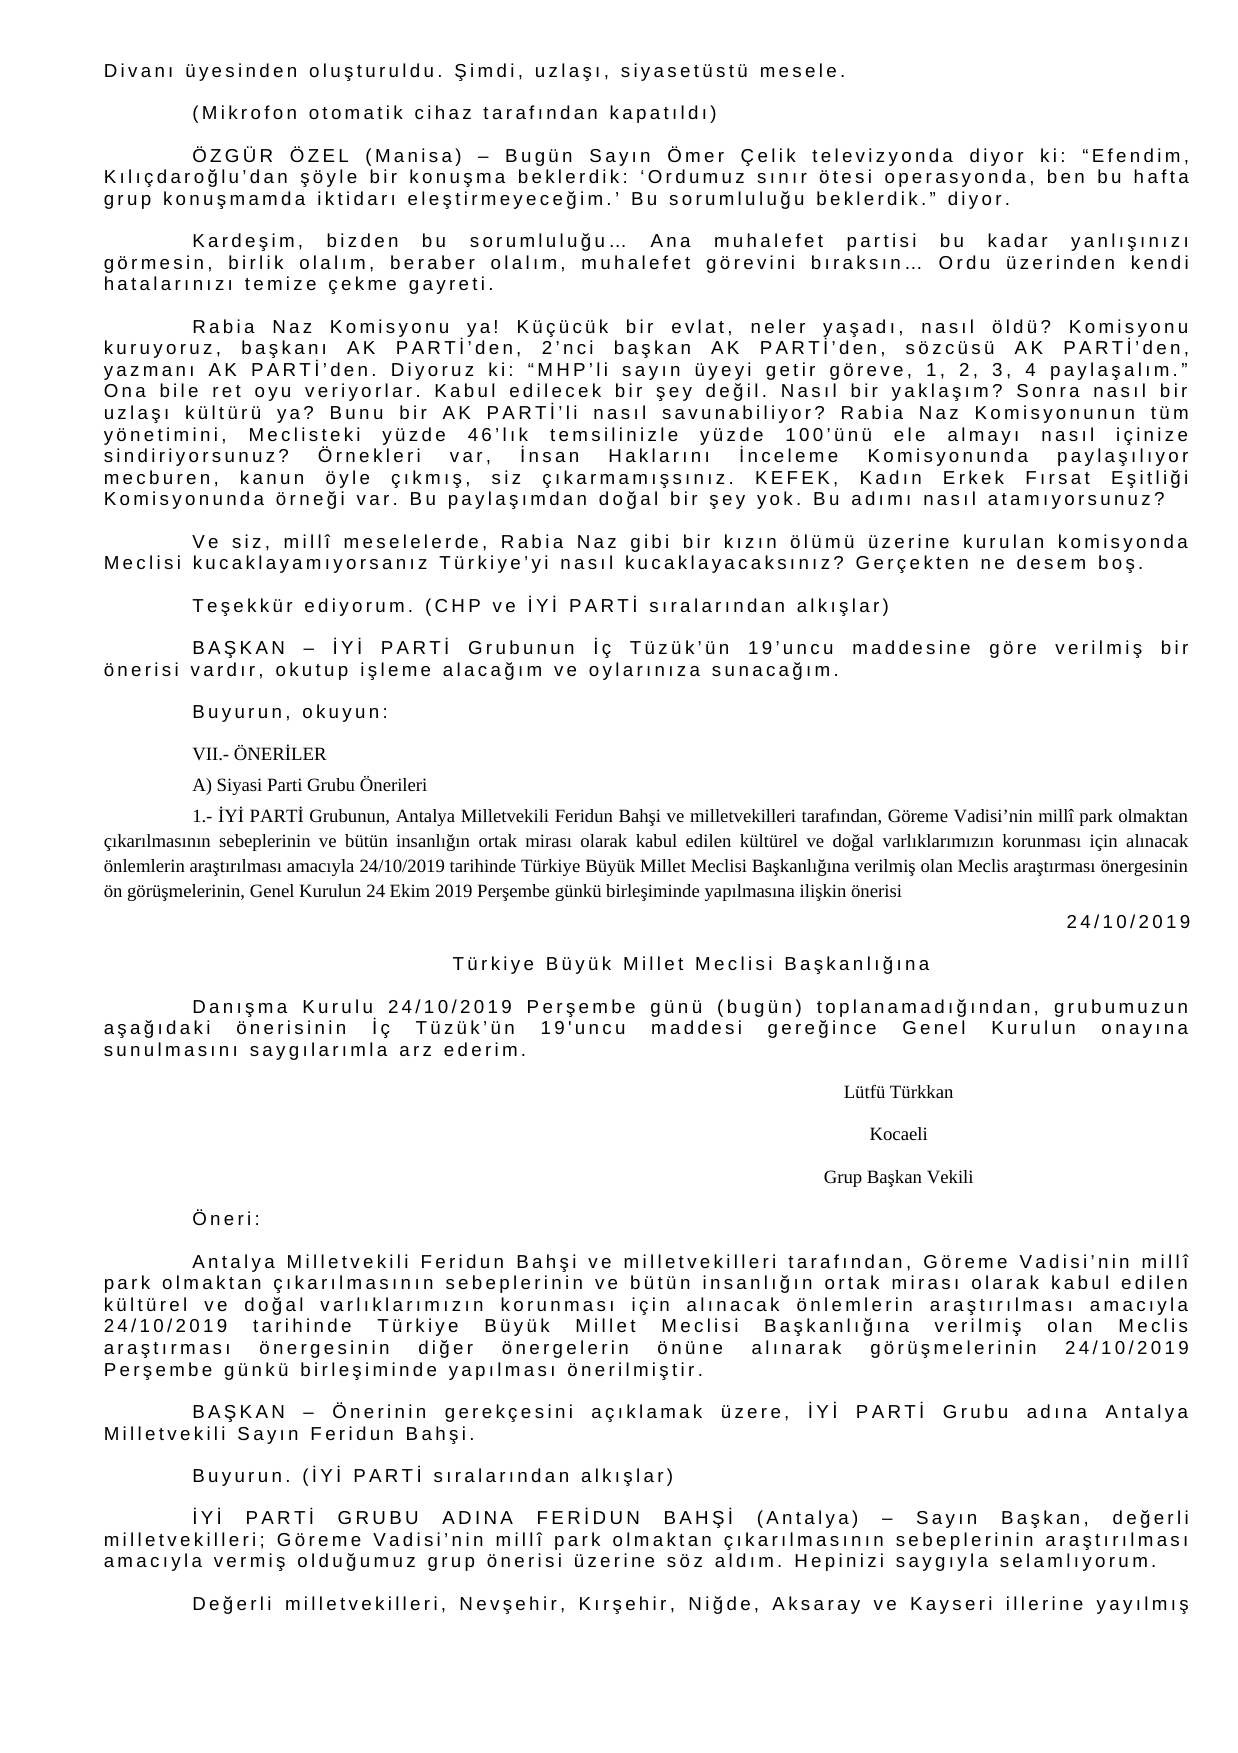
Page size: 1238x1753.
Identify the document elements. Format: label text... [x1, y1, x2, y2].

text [103, 60, 1190, 81]
text 24/10/2019 [103, 911, 1190, 932]
text VII.- ÖNERİLER [103, 743, 1190, 765]
text Kardeşim, bizden bu sorumluluğu… Ana muhalefet partisi bu kadar yanlışınızı görmesin, birlik olalım, beraber olalım, muhalefet görevini bıraksın… Ordu üzerinden kendi hatalarınızı temize çekme gayreti. [103, 230, 1190, 295]
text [103, 1593, 1190, 1614]
text Kocaeli [103, 1123, 1190, 1145]
text Buyurun, okuyun: [103, 701, 1190, 722]
text BAŞKAN – İYİ PARTİ Grubunun İç Tüzük’ün 19’uncu maddesine göre verilmiş bir önerisi vardır, okutup işleme alacağım ve oylarınıza sunacağım. [103, 637, 1190, 680]
text Grup Başkan Vekili [103, 1166, 1190, 1187]
text Antalya Milletvekili Feridun Bahşi ve milletvekilleri tarafından, Göreme Vadisi’nin millî park olmaktan çıkarılmasının sebeplerinin ve bütün insanlığın ortak mirası olarak kabul edilen kültürel ve doğal varlıklarımızın korunması için alınacak önlemlerin araştırılması amacıyla 24/10/2019 tarihinde Türkiye Büyük Millet Meclisi Başkanlığına verilmiş olan Meclis araştırması önergesinin diğer önergelerin önüne alınarak görüşmelerinin 24/10/2019 Perşembe günkü birleşiminde yapılması önerilmiştir. [103, 1251, 1190, 1380]
text A) Siyasi Parti Grubu Önerileri [103, 774, 1190, 796]
text Ve siz, millî meselelerde, Rabia Naz gibi bir kızın ölümü üzerine kurulan komisyonda Meclisi kucaklayamıyorsanız Türkiye’yi nasıl kucaklayacaksınız? Gerçekten ne desem boş. [103, 530, 1190, 573]
text (Mikrofon otomatik cihaz tarafından kapatıldı) [103, 102, 1190, 124]
text Buyurun. (İYİ PARTİ sıralarından alkışlar) [103, 1465, 1190, 1486]
text ÖZGÜR ÖZEL (Manisa) – Bugün Sayın Ömer Çelik televizyonda diyor ki: “Efendim, Kılıçdaroğlu’dan şöyle bir konuşma beklerdik: ‘Ordumuz sınır ötesi operasyonda, ben bu hafta grup konuşmamda iktidarı eleştirmeyeceğim.’ Bu sorumluluğu beklerdik.” diyor. [103, 144, 1190, 209]
text Öneri: [103, 1208, 1190, 1230]
text BAŞKAN – Önerinin gerekçesini açıklamak üzere, İYİ PARTİ Grubu adına Antalya Milletvekili Sayın Feridun Bahşi. [103, 1401, 1190, 1444]
text Türkiye Büyük Millet Meclisi Başkanlığına [103, 953, 1190, 974]
text Danışma Kurulu 24/10/2019 Perşembe günü (bugün) toplanamadığından, grubumuzun aşağıdaki önerisinin İç Tüzük’ün 19'uncu maddesi gereğince Genel Kurulun onayına sunulmasını saygılarımla arz ederim. [103, 995, 1190, 1060]
text Rabia Naz Komisyonu ya! Küçücük bir evlat, neler yaşadı, nasıl öldü? Komisyonu kuruyoruz, başkanı AK PARTİ’den, 2’nci başkan AK PARTİ’den, sözcüsü AK PARTİ’den, yazmanı AK PARTİ’den. Diyoruz ki: “MHP’li sayın üyeyi getir göreve, 1, 2, 3, 4 paylaşalım.” Ona bile ret oyu veriyorlar. Kabul edilecek bir şey değil. Nasıl bir yaklaşım? Sonra nasıl bir uzlaşı kültürü ya? Bunu bir AK PARTİ’li nasıl savunabiliyor? Rabia Naz Komisyonunun tüm yönetimini, Meclisteki yüzde 46’lık temsilinizle yüzde 100’ünü ele almayı nasıl içinize sindiriyorsunuz? Örnekleri var, İnsan Haklarını İnceleme Komisyonunda paylaşılıyor mecburen, kanun öyle çıkmış, siz çıkarmamışsınız. KEFEK, Kadın Erkek Fırsat Eşitliği Komisyonunda örneği var. Bu paylaşımdan doğal bir şey yok. Bu adımı nasıl atamıyorsunuz? [103, 316, 1190, 509]
text Lütfü Türkkan [103, 1081, 1190, 1102]
text İYİ PARTİ GRUBU ADINA FERİDUN BAHŞİ (Antalya) – Sayın Başkan, değerli milletvekilleri; Göreme Vadisi’nin millî park olmaktan çıkarılmasının sebeplerinin araştırılması amacıyla vermiş olduğumuz grup önerisi üzerine söz aldım. Hepinizi saygıyla selamlıyorum. [103, 1507, 1190, 1572]
text 1.- İYİ PARTİ Grubunun, Antalya Milletvekili Feridun Bahşi ve milletvekilleri tarafından, Göreme Vadisi’nin millî park olmaktan çıkarılmasının sebeplerinin ve bütün insanlığın ortak mirası olarak kabul edilen kültürel ve doğal varlıklarımızın korunması için alınacak önlemlerin araştırılması amacıyla 24/10/2019 tarihinde Türkiye Büyük Millet Meclisi Başkanlığına verilmiş olan Meclis araştırması önergesinin ön görüşmelerinin, Genel Kurulun 24 Ekim 2019 Perşembe günkü birleşiminde yapılmasına ilişkin önerisi [103, 805, 1190, 901]
text Teşekkür ediyorum. (CHP ve İYİ PARTİ sıralarından alkışlar) [103, 594, 1190, 616]
